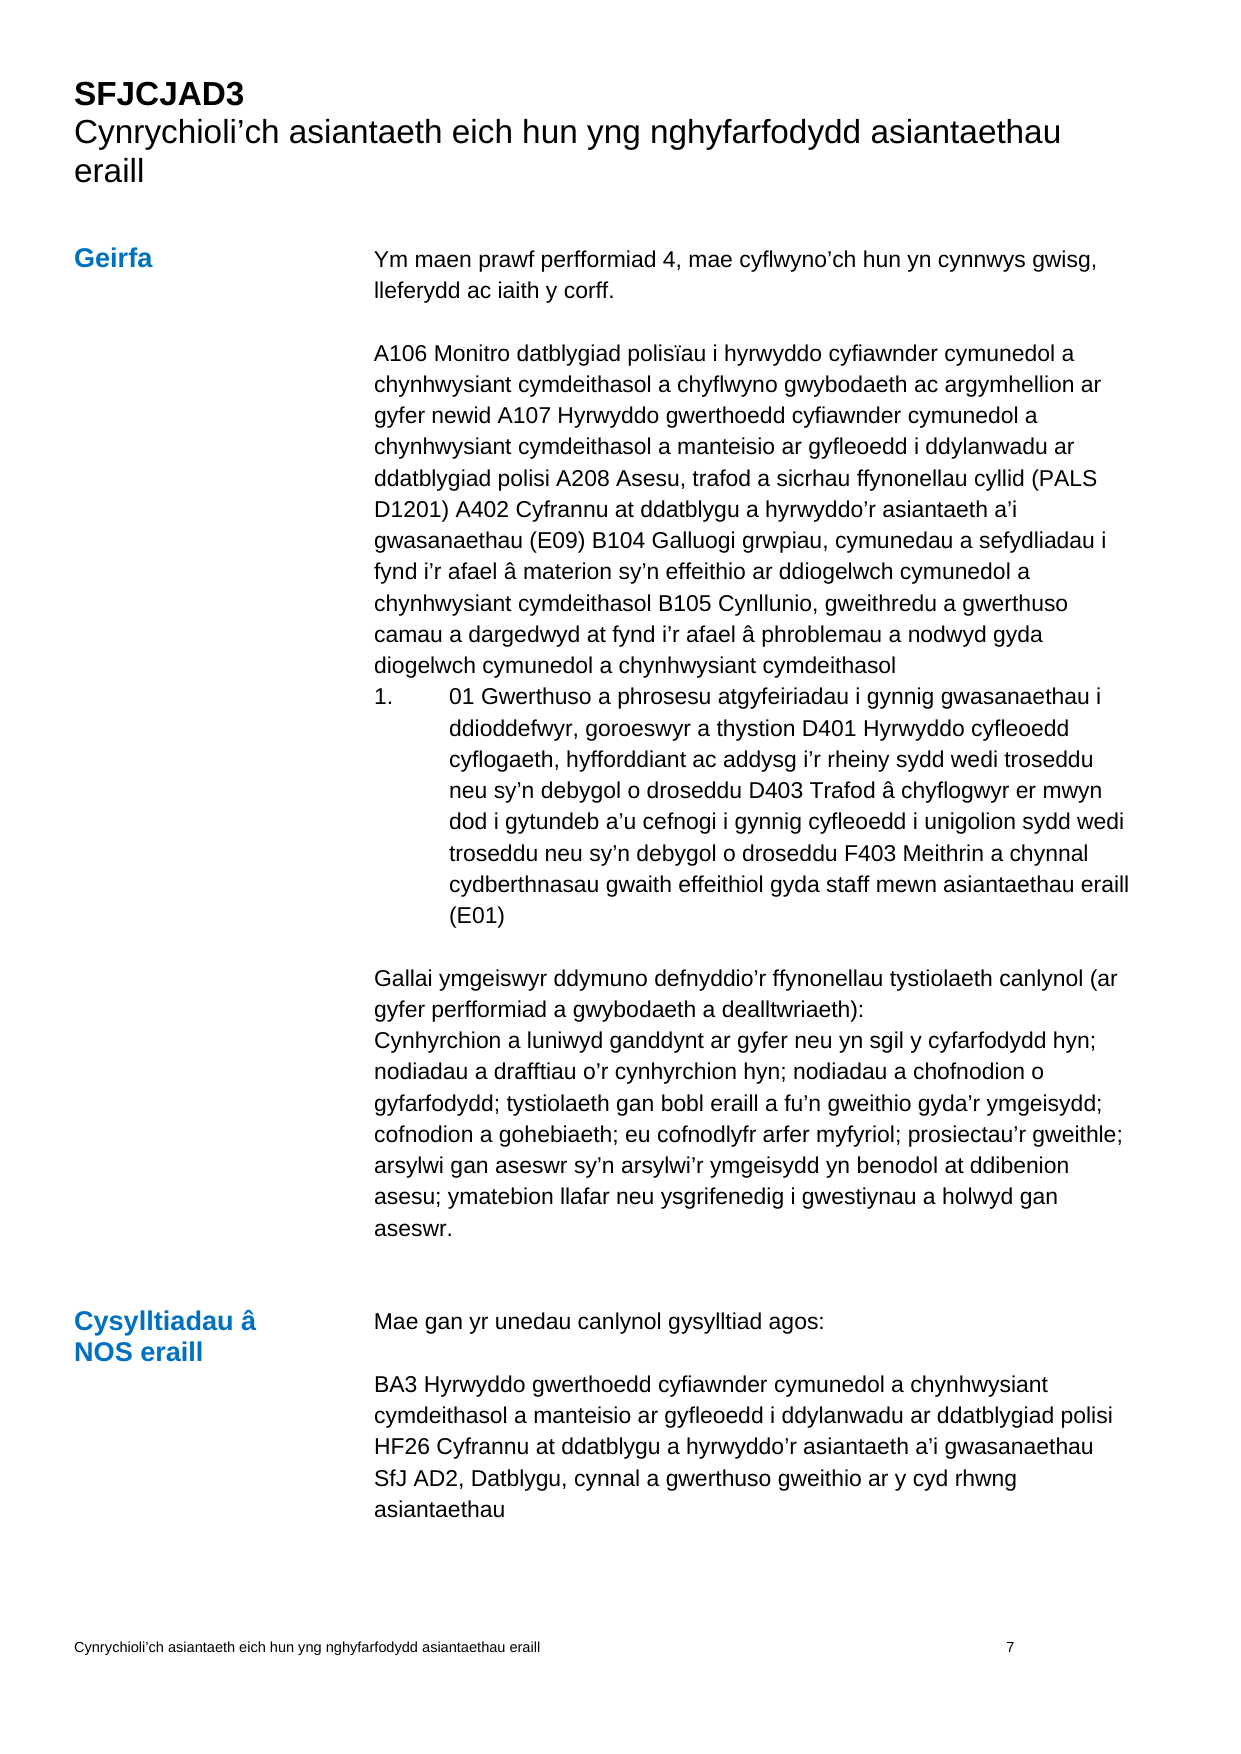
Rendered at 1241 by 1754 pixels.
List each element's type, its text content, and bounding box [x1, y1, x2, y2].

table_cell Mae gan yr unedau canlynol gysylltiad agos: BA3 Hyrwyddo gwerthoedd cyfiawnder cymunedol a chynhwysiant cymdeithasol a manteisio ar gyfleoedd i ddylanwadu ar ddatblygiad polisi HF26 Cyfrannu at ddatblygu a hyrwyddo’r asiantaeth a’i gwasanaethau SfJ AD2, Datblygu, cynnal a gwerthuso gweithio ar y cyd rhwng asiantaethau [325, 1305, 1148, 1555]
table_header Geirfa [63, 242, 325, 1305]
table_cell Cysylltiadau â NOS eraill [63, 1305, 325, 1555]
table_header Ym maen prawf perfformiad 4, mae cyflwyno’ch hun yn cynnwys gwisg, lleferydd ac iaith y corff. A106 Monitro datblygiad polisïau i hyrwyddo cyfiawnder cymunedol a chynhwysiant cymdeithasol a chyflwyno gwybodaeth ac argymhellion ar gyfer newid A107 Hyrwyddo gwerthoedd cyfiawnder cymunedol a chynhwysiant cymdeithasol a manteisio ar gyfleoedd i ddylanwadu ar ddatblygiad polisi A208 Asesu, trafod a sicrhau ffynonellau cyllid (PALS D1201) A402 Cyfrannu at ddatblygu a hyrwyddo’r asiantaeth a’i gwasanaethau (E09) B104 Galluogi grwpiau, cymunedau a sefydliadau i fynd i’r afael â materion sy’n effeithio ar ddiogelwch cymunedol a chynhwysiant cymdeithasol B105 Cynllunio, gweithredu a gwerthuso camau a dargedwyd at fynd i’r afael â phroblemau a nodwyd gyda diogelwch cymunedol a chynhwysiant cymdeithasol 1. 01 Gwerthuso a phrosesu atgyfeiriadau i gynnig gwasanaethau i ddioddefwyr, goroeswyr a thystion D401 Hyrwyddo cyfleoedd cyflogaeth, hyfforddiant ac addysg i’r rheiny sydd wedi troseddu neu sy’n debygol o droseddu D403 Trafod â chyflogwyr er mwyn dod i gytundeb a’u cefnogi i gynnig cyfleoedd i unigolion sydd wedi troseddu neu sy’n debygol o droseddu F403 Meithrin a chynnal cydberthnasau gwaith effeithiol gyda staff mewn asiantaethau eraill (E01) Gallai ymgeiswyr ddymuno defnyddio’r ffynonellau tystiolaeth canlynol (ar gyfer perfformiad a gwybodaeth a dealltwriaeth): Cynhyrchion a luniwyd ganddynt ar gyfer neu yn sgil y cyfarfodydd hyn; nodiadau a drafftiau o’r cynhyrchion hyn; nodiadau a chofnodion o gyfarfodydd; tystiolaeth gan bobl eraill a fu’n gweithio gyda’r ymgeisydd; cofnodion a gohebiaeth; eu cofnodlyfr arfer myfyriol; prosiectau’r gweithle; arsylwi gan aseswr sy’n arsylwi’r ymgeisydd yn benodol at ddibenion asesu; ymatebion llafar neu ysgrifenedig i gwestiynau a holwyd gan aseswr. [325, 242, 1148, 1305]
